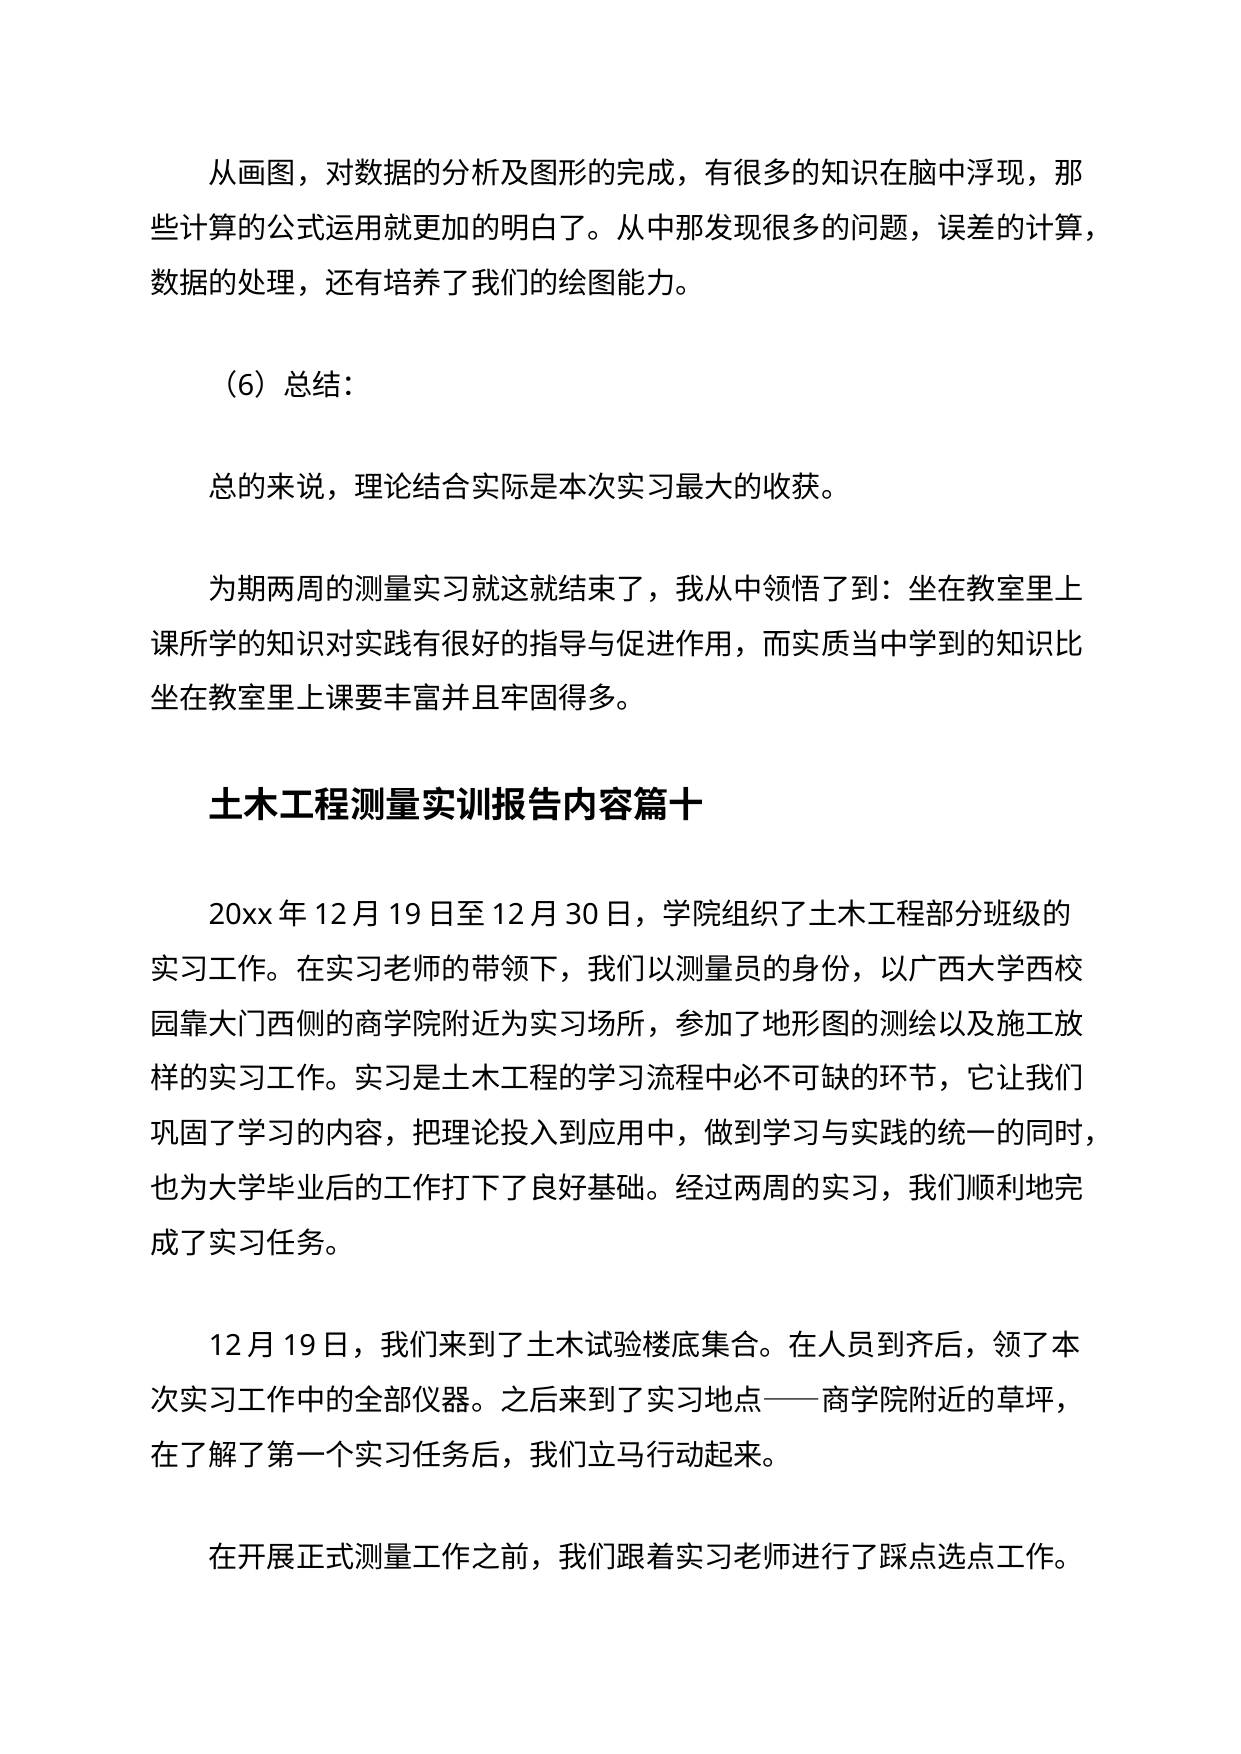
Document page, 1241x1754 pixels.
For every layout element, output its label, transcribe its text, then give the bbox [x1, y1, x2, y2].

text 20xx年12月19日至12月30日，学院组织了土木工程部分班级的实习工作。在实习老师的带领下，我们以测量员的身份，以广西大学西校园靠大门西侧的商学院附近为实习场所，参加了地形图的测绘以及施工放样的实习工作。实习是土木工程的学习流程中必不可缺的环节，它让我们巩固了学习的内容，把理论投入到应用中，做到学习与实践的统一的同时，也为大学毕业后的工作打下了良好基础。经过两周的实习，我们顺利地完成了实习任务。 [150, 890, 1090, 1262]
text 12月19日，我们来到了土木试验楼底集合。在人员到齐后，领了本次实习工作中的全部仪器。之后来到了实习地点——商学院附近的草坪，在了解了第一个实习任务后，我们立马行动起来。 [150, 1322, 1090, 1474]
text 土木工程测量实训报告内容篇十 [150, 777, 1090, 828]
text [150, 1533, 1090, 1576]
text 从画图，对数据的分析及图形的完成，有很多的知识在脑中浮现，那些计算的公式运用就更加的明白了。从中那发现很多的问题，误差的计算，数据的处理，还有培养了我们的绘图能力。 [150, 150, 1090, 302]
text 为期两周的测量实习就这就结束了，我从中领悟了到：坐在教室里上课所学的知识对实践有很好的指导与促进作用，而实质当中学到的知识比坐在教室里上课要丰富并且牢固得多。 [150, 565, 1090, 717]
text （6）总结： [150, 362, 1090, 404]
text 总的来说，理论结合实际是本次实习最大的收获。 [150, 463, 1090, 506]
